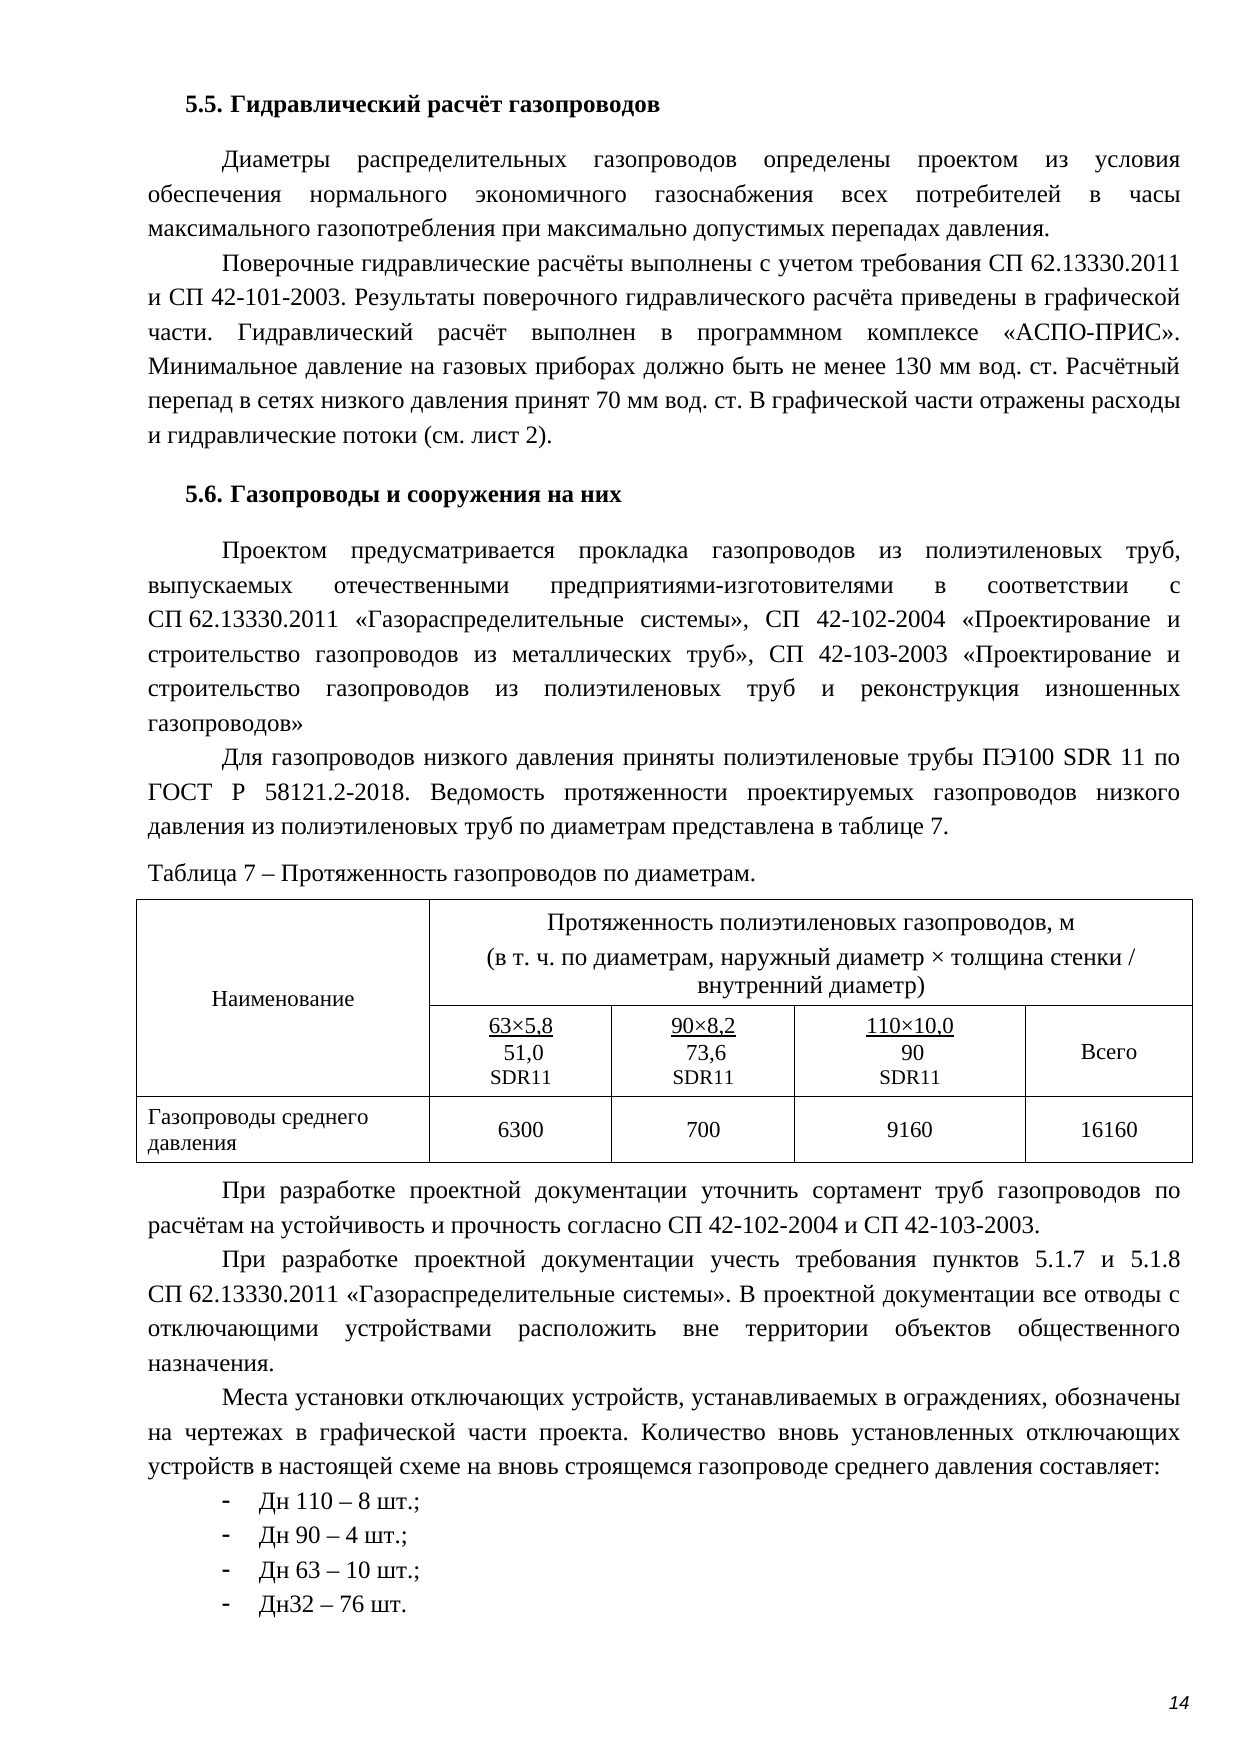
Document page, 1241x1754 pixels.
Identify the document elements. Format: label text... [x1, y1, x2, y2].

table_cell Всего [1026, 1006, 1192, 1096]
table_cell 9160 [795, 1097, 1025, 1162]
text Места установки отключающих устройств, устанавливаемых в ограждениях, обозначены на чертежах в графической части проекта. Количество вновь установленных отключающих устройств в настоящей схеме на вновь строящемся газопроводе среднего давления составляет: [148, 1382, 1181, 1480]
table_header Протяженность полиэтиленовых газопроводов, м (в т. ч. по диаметрам, наружный диаметр × толщина стенки / внутренний диаметр) [430, 900, 1192, 1005]
text Таблица 7 – Протяженность газопроводов по диаметрам. [148, 858, 1181, 887]
list Дн 63 – 10 шт.; [222, 1555, 1152, 1583]
table_cell 110×10,0 90 SDR11 [795, 1006, 1025, 1096]
table_cell Газопроводы среднего давления [137, 1097, 429, 1162]
text При разработке проектной документации уточнить сортамент труб газопроводов по расчётам на устойчивость и прочность согласно СП 42-102-2004 и СП 42-103-2003. [148, 1175, 1181, 1239]
list Дн32 – 76 шт. [222, 1589, 1152, 1618]
table_cell 90×8,2 73,6 SDR11 [612, 1006, 794, 1096]
list Газопроводы и сооружения на них [185, 479, 1152, 508]
table_cell 16160 [1026, 1097, 1192, 1162]
text Поверочные гидравлические расчёты выполнены с учетом требования СП 62.13330.2011 и СП 42-101-2003. Результаты поверочного гидравлического расчёта приведены в графической части. Гидравлический расчёт выполнен в программном комплексе «АСПО-ПРИС». Минимальное давление на газовых приборах должно быть не менее 130 мм вод. ст. Расчётный перепад в сетях низкого давления принят 70 мм вод. ст. В графической части отражены расходы и гидравлические потоки (см. лист 2). [148, 248, 1181, 449]
list Дн 110 – 8 шт.; [222, 1486, 1152, 1514]
table_cell 700 [612, 1097, 794, 1162]
table_header Наименование [137, 900, 429, 1096]
text При разработке проектной документации учесть требования пунктов 5.1.7 и 5.1.8 СП 62.13330.2011 «Газораспределительные системы». В проектной документации все отводы с отключающими устройствами расположить вне территории объектов общественного назначения. [148, 1244, 1181, 1377]
list Дн 90 – 4 шт.; [222, 1520, 1152, 1549]
text Диаметры распределительных газопроводов определены проектом из условия обеспечения нормального экономичного газоснабжения всех потребителей в часы максимального газопотребления при максимально допустимых перепадах давления. [148, 144, 1181, 242]
list Гидравлический расчёт газопроводов [185, 89, 1152, 117]
text Для газопроводов низкого давления приняты полиэтиленовые трубы ПЭ100 SDR 11 по ГОСТ Р 58121.2-2018. Ведомость протяженности проектируемых газопроводов низкого давления из полиэтиленовых труб по диаметрам представлена в таблице 7. [148, 742, 1181, 840]
table_cell 63×5,8 51,0 SDR11 [430, 1006, 611, 1096]
table_cell 6300 [430, 1097, 611, 1162]
text Проектом предусматривается прокладка газопроводов из полиэтиленовых труб, выпускаемых отечественными предприятиями-изготовителями в соответствии с СП 62.13330.2011 «Газораспределительные системы», СП 42-102-2004 «Проектирование и строительство газопроводов из металлических труб», СП 42-103-2003 «Проектирование и строительство газопроводов из полиэтиленовых труб и реконструкция изношенных газопроводов» [148, 535, 1181, 736]
